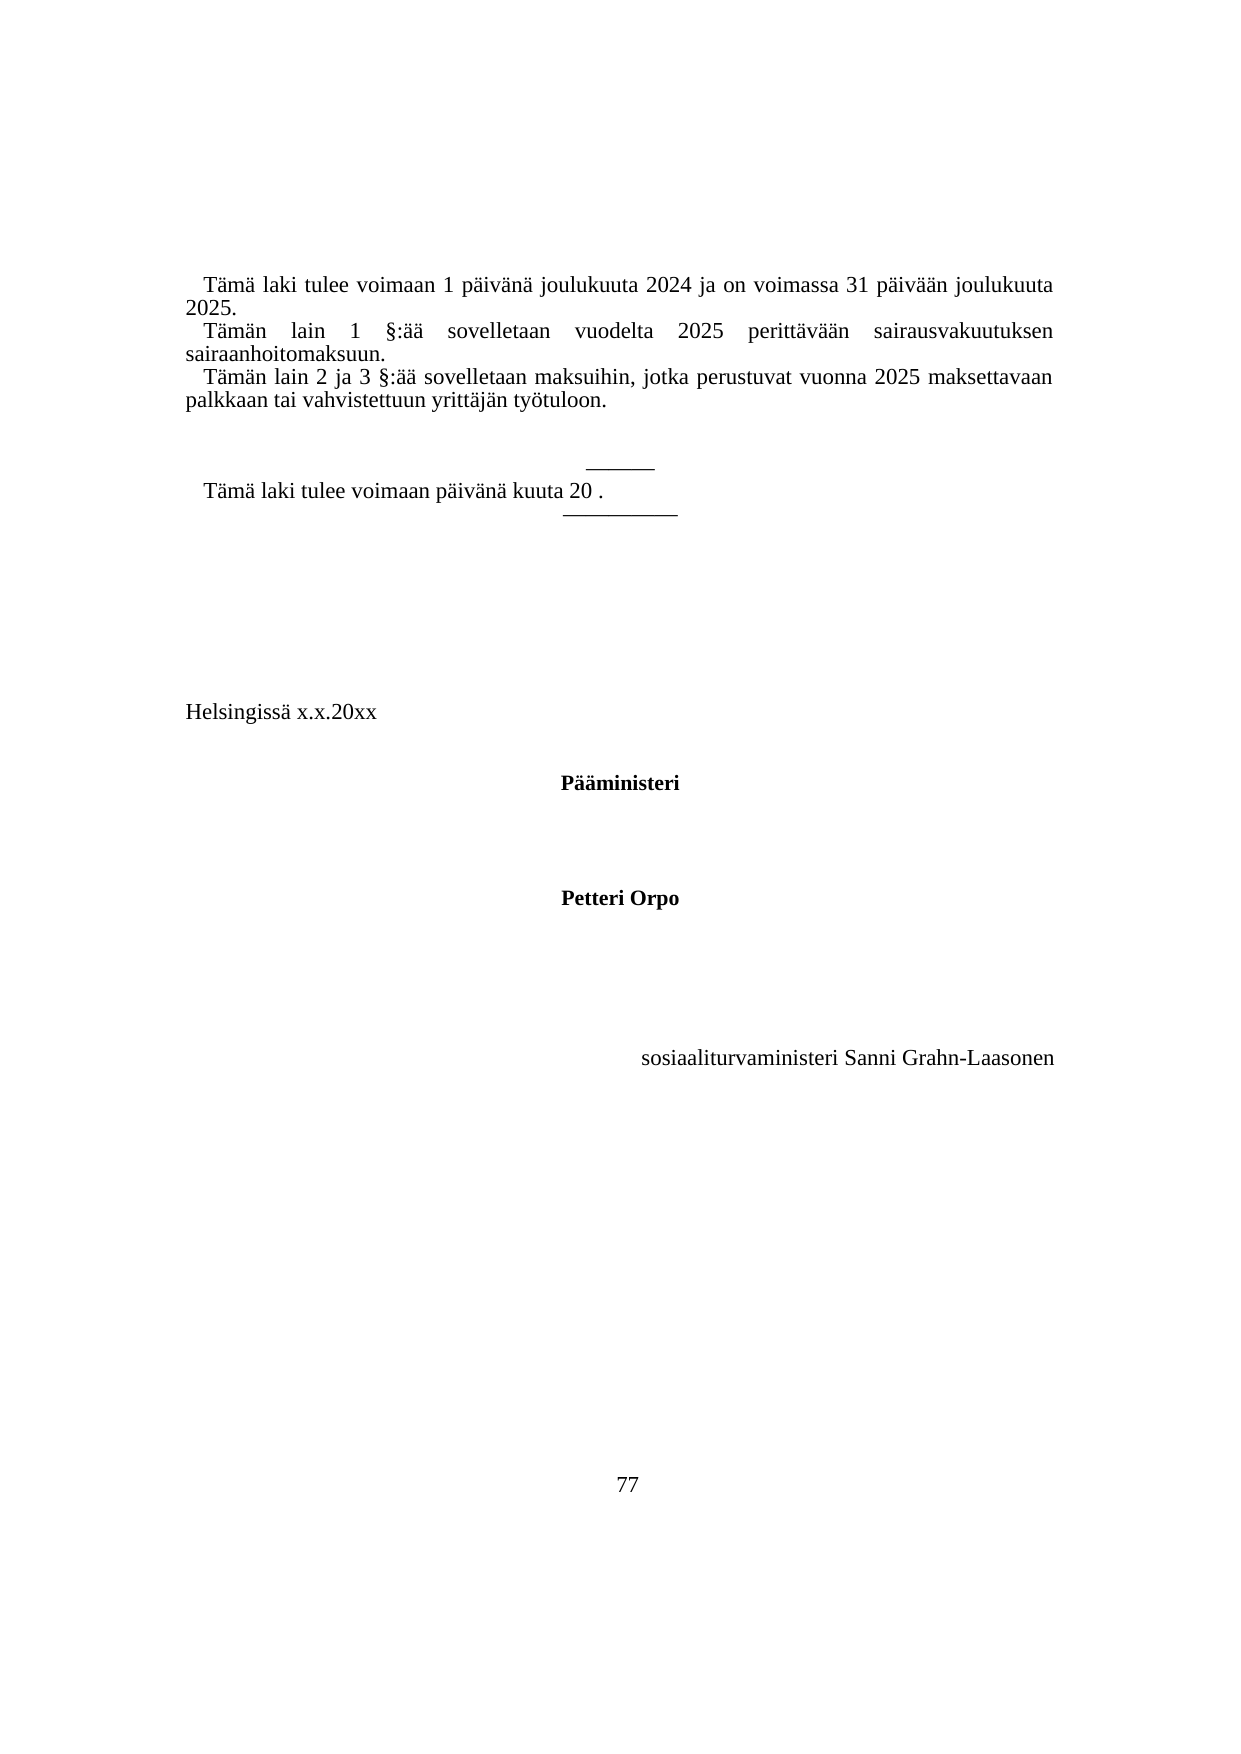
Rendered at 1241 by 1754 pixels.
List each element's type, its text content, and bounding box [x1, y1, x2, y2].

text sosiaaliturvaministeri Sanni Grahn-Laasonen [185, 1047, 1055, 1070]
text Petteri Orpo [185, 887, 1055, 910]
